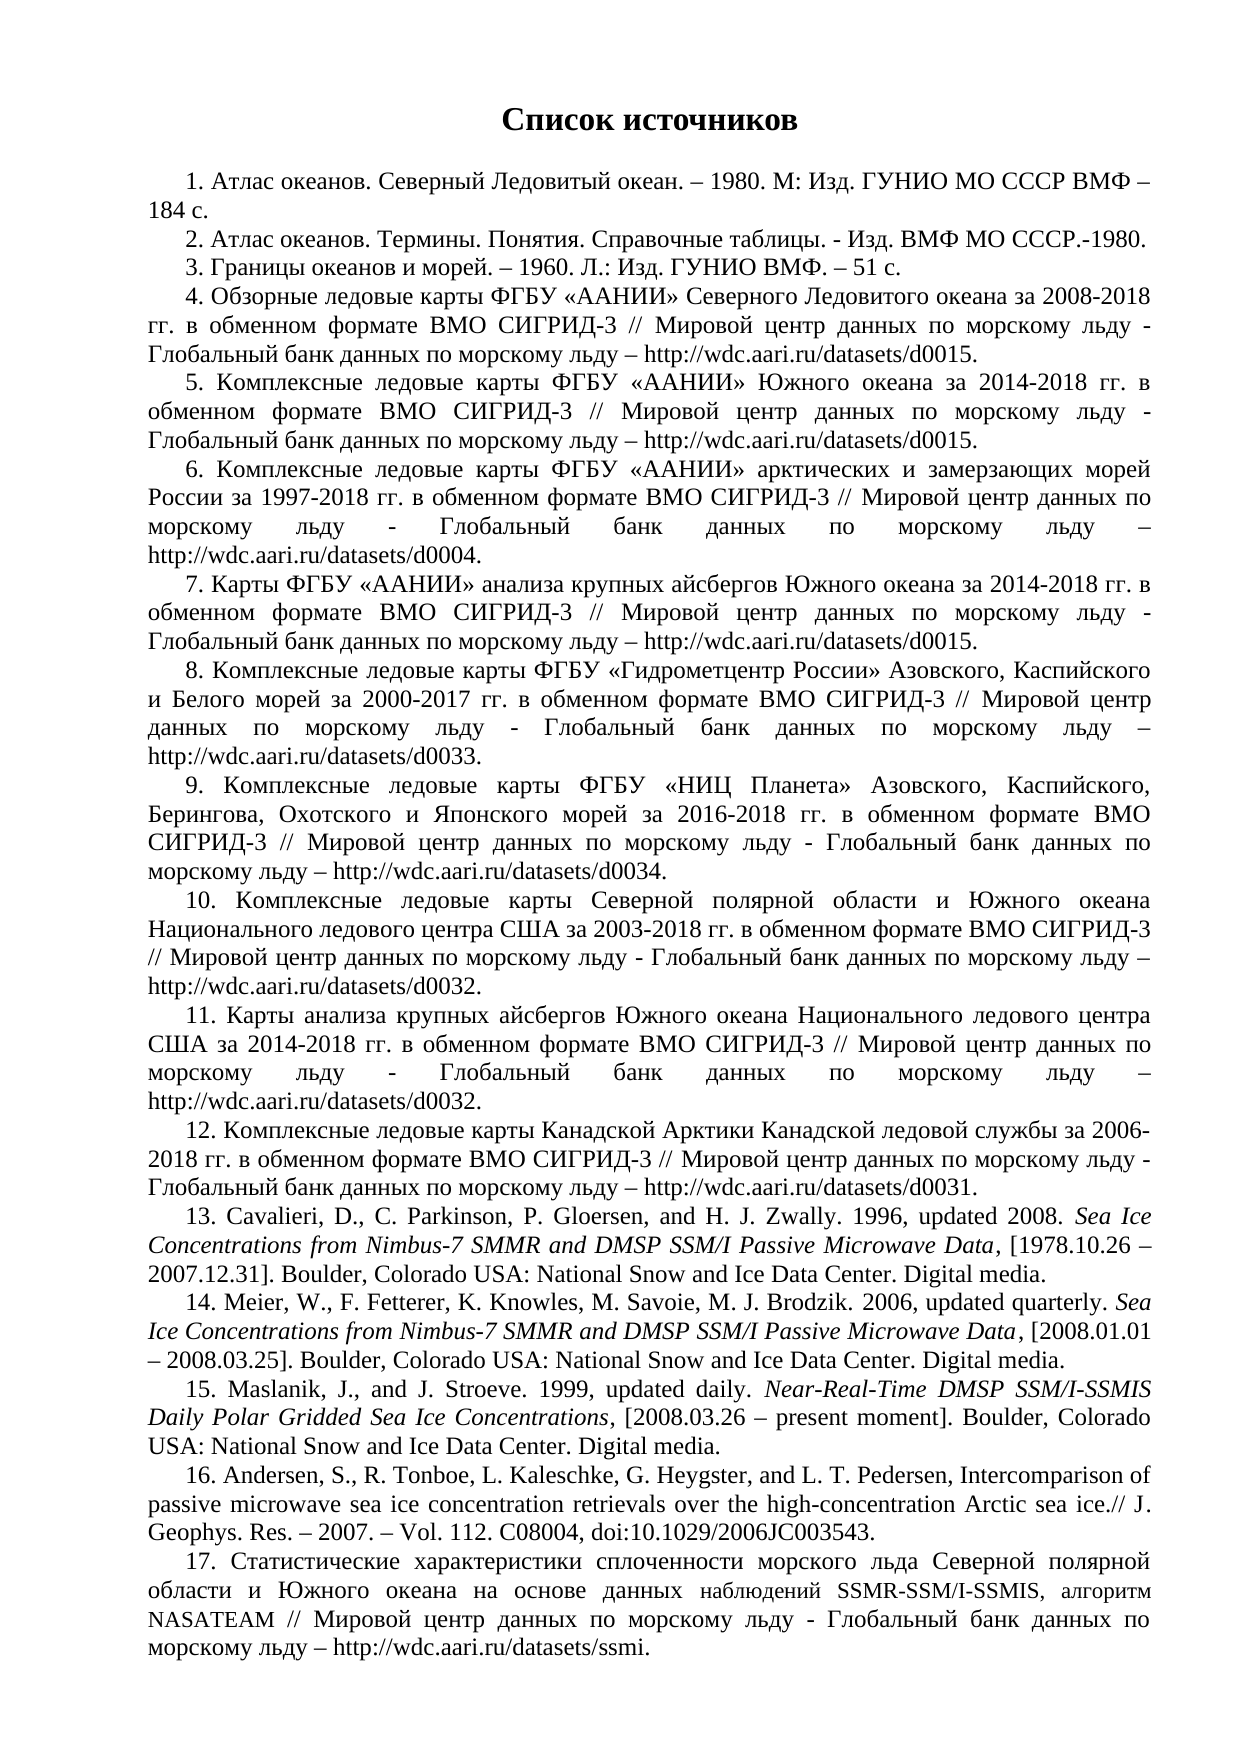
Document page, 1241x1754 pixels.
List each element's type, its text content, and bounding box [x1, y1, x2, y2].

text 3. Границы океанов и морей. – 1960. Л.: Изд. ГУНИО ВМФ. – 51 с. [148, 252, 1152, 281]
text 4. Обзорные ледовые карты ФГБУ «ААНИИ» Северного Ледовитого океана за 2008-2018 гг. в обменном формате ВМО СИГРИД-3 // Мировой центр данных по морскому льду - Глобальный банк данных по морскому льду – http://wdc.aari.ru/datasets/d0015. [148, 281, 1152, 367]
text 2. Атлас океанов. Термины. Понятия. Справочные таблицы. - Изд. ВМФ МО СССР.-1980. [148, 224, 1152, 252]
text 8. Комплексные ледовые карты ФГБУ «Гидрометцентр России» Азовского, Каспийского и Белого морей за 2000-2017 гг. в обменном формате ВМО СИГРИД-3 // Мировой центр данных по морскому льду - Глобальный банк данных по морскому льду – http://wdc.aari.ru/datasets/d0033. [148, 655, 1152, 770]
text 5. Комплексные ледовые карты ФГБУ «ААНИИ» Южного океана за 2014-2018 гг. в обменном формате ВМО СИГРИД-3 // Мировой центр данных по морскому льду - Глобальный банк данных по морскому льду – http://wdc.aari.ru/datasets/d0015. [148, 367, 1152, 454]
text 9. Комплексные ледовые карты ФГБУ «НИЦ Планета» Азовского, Каспийского, Берингова, Охотского и Японского морей за 2016-2018 гг. в обменном формате ВМО СИГРИД-3 // Мировой центр данных по морскому льду - Глобальный банк данных по морскому льду – http://wdc.aari.ru/datasets/d0034. [148, 770, 1152, 885]
subtitle Список источников [148, 99, 1152, 137]
text 6. Комплексные ледовые карты ФГБУ «ААНИИ» арктических и замерзающих морей России за 1997-2018 гг. в обменном формате ВМО СИГРИД-3 // Мировой центр данных по морскому льду - Глобальный банк данных по морскому льду – http://wdc.aari.ru/datasets/d0004. [148, 454, 1152, 569]
text 13. Cavalieri, D., C. Parkinson, P. Gloersen, and H. J. Zwally. 1996, updated 2008. Sea Ice Concentrations from Nimbus-7 SMMR and DMSP SSM/I Passive Microwave Data, [1978.10.26 – 2007.12.31]. Boulder, Colorado USA: National Snow and Ice Data Center. Digital media. [148, 1201, 1152, 1287]
text 10. Комплексные ледовые карты Северной полярной области и Южного океана Национального ледового центра США за 2003-2018 гг. в обменном формате ВМО СИГРИД-3 // Мировой центр данных по морскому льду - Глобальный банк данных по морскому льду – http://wdc.aari.ru/datasets/d0032. [148, 885, 1152, 1000]
text 12. Комплексные ледовые карты Канадской Арктики Канадской ледовой службы за 2006-2018 гг. в обменном формате ВМО СИГРИД-3 // Мировой центр данных по морскому льду - Глобальный банк данных по морскому льду – http://wdc.aari.ru/datasets/d0031. [148, 1115, 1152, 1201]
text 16. Andersen, S., R. Tonboe, L. Kaleschke, G. Heygster, and L. T. Pedersen, Intercomparison of passive microwave sea ice concentration retrievals over the high-concentration Arctic sea ice.// J. Geophys. Res. – 2007. – Vol. 112. C08004, doi:10.1029/2006JC003543. [148, 1460, 1152, 1546]
text 17. Статистические характеристики сплоченности морского льда Северной полярной области и Южного океана на основе данных наблюдений SSMR-SSM/I-SSMIS, алгоритм NASATEAM // Мировой центр данных по морскому льду - Глобальный банк данных по морскому льду – http://wdc.aari.ru/datasets/ssmi. [148, 1546, 1152, 1661]
text 7. Карты ФГБУ «ААНИИ» анализа крупных айсбергов Южного океана за 2014-2018 гг. в обменном формате ВМО СИГРИД-3 // Мировой центр данных по морскому льду - Глобальный банк данных по морскому льду – http://wdc.aari.ru/datasets/d0015. [148, 569, 1152, 655]
text 11. Карты анализа крупных айсбергов Южного океана Национального ледового центра США за 2014-2018 гг. в обменном формате ВМО СИГРИД-3 // Мировой центр данных по морскому льду - Глобальный банк данных по морскому льду – http://wdc.aari.ru/datasets/d0032. [148, 1000, 1152, 1115]
text 14. Meier, W., F. Fetterer, K. Knowles, M. Savoie, M. J. Brodzik. 2006, updated quarterly. Sea Ice Concentrations from Nimbus-7 SMMR and DMSP SSM/I Passive Microwave Data, [2008.01.01 – 2008.03.25]. Boulder, Colorado USA: National Snow and Ice Data Center. Digital media. [148, 1287, 1152, 1374]
text 1. Атлас океанов. Северный Ледовитый океан. – 1980. М: Изд. ГУНИО МО СССР ВМФ – 184 с. [148, 166, 1152, 224]
text 15. Maslanik, J., and J. Stroeve. 1999, updated daily. Near-Real-Time DMSP SSM/I-SSMIS Daily Polar Gridded Sea Ice Concentrations, [2008.03.26 – present moment]. Boulder, Colorado USA: National Snow and Ice Data Center. Digital media. [148, 1374, 1152, 1460]
